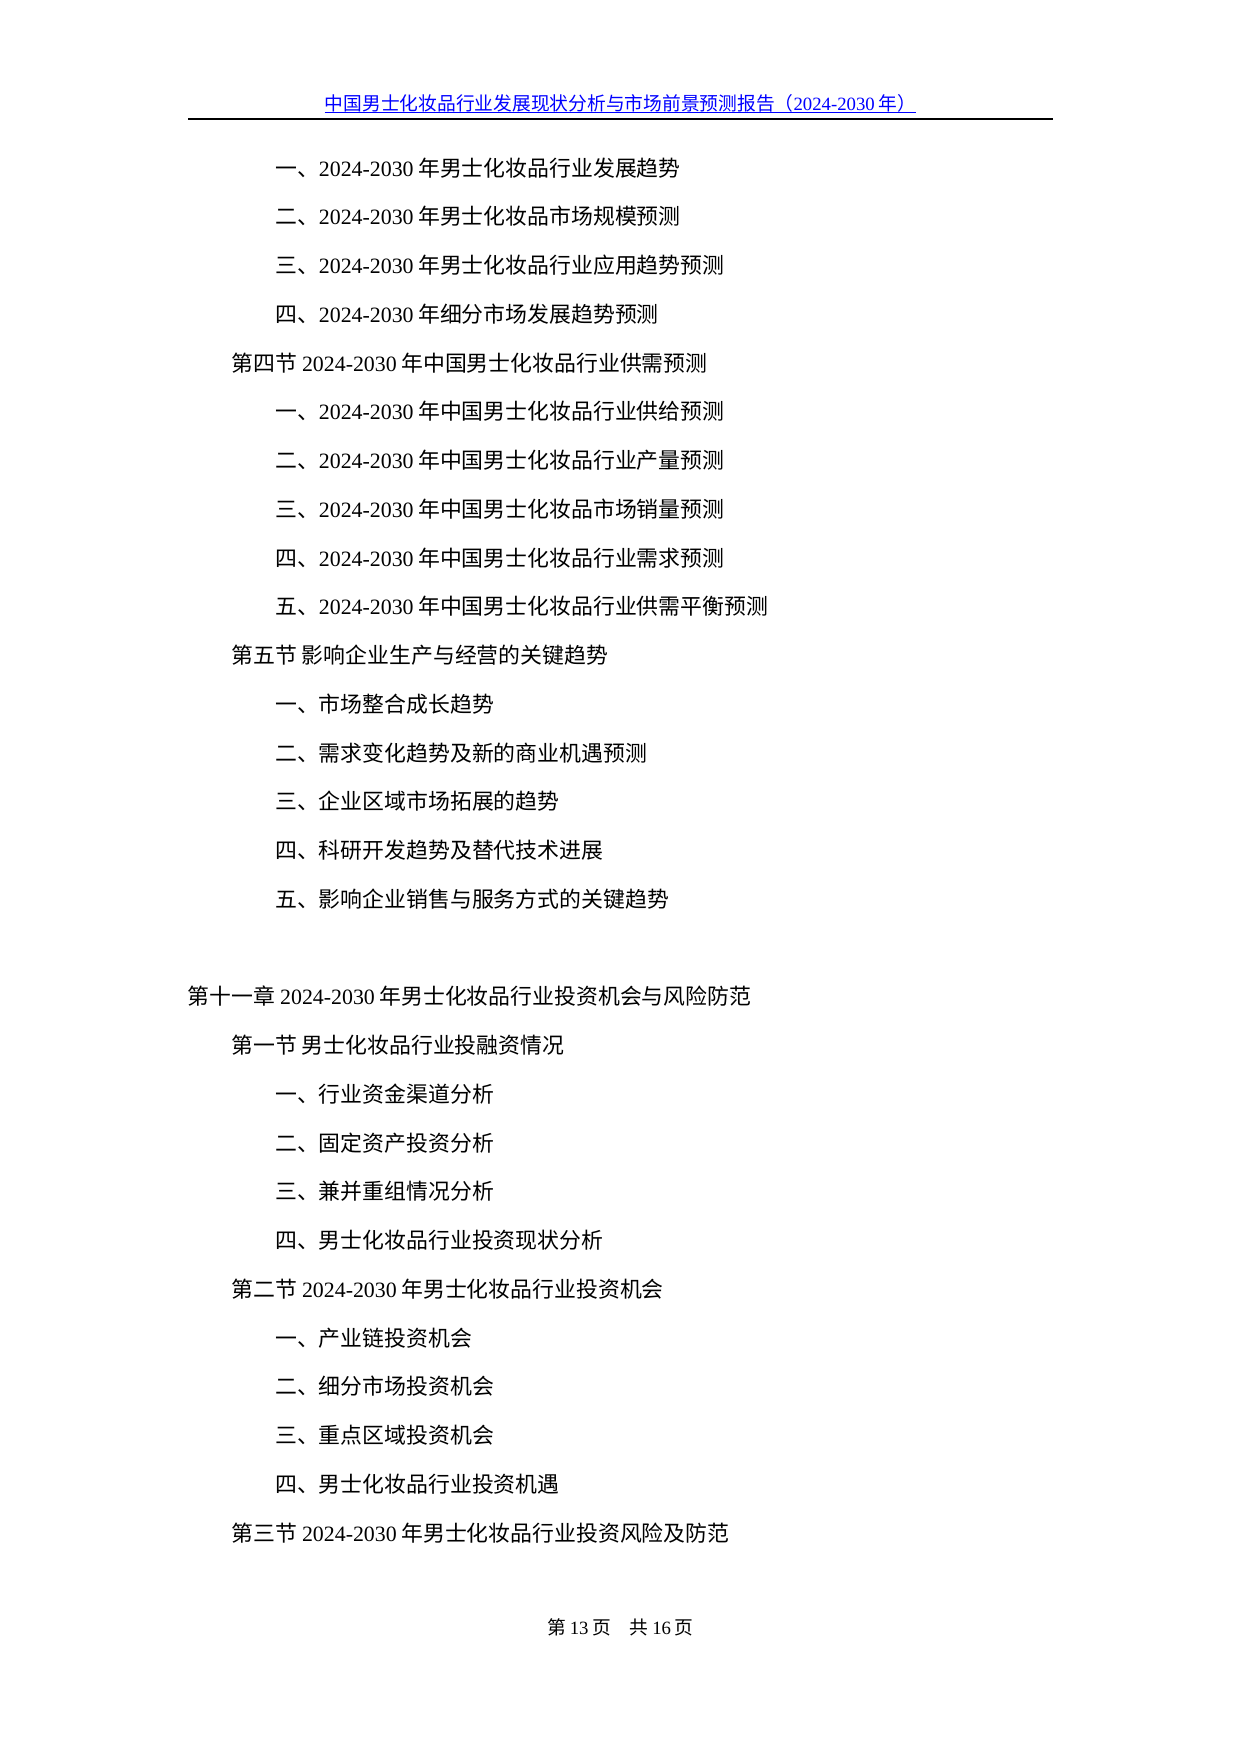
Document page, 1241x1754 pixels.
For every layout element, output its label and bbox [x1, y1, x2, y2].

text [187, 150, 1053, 1548]
